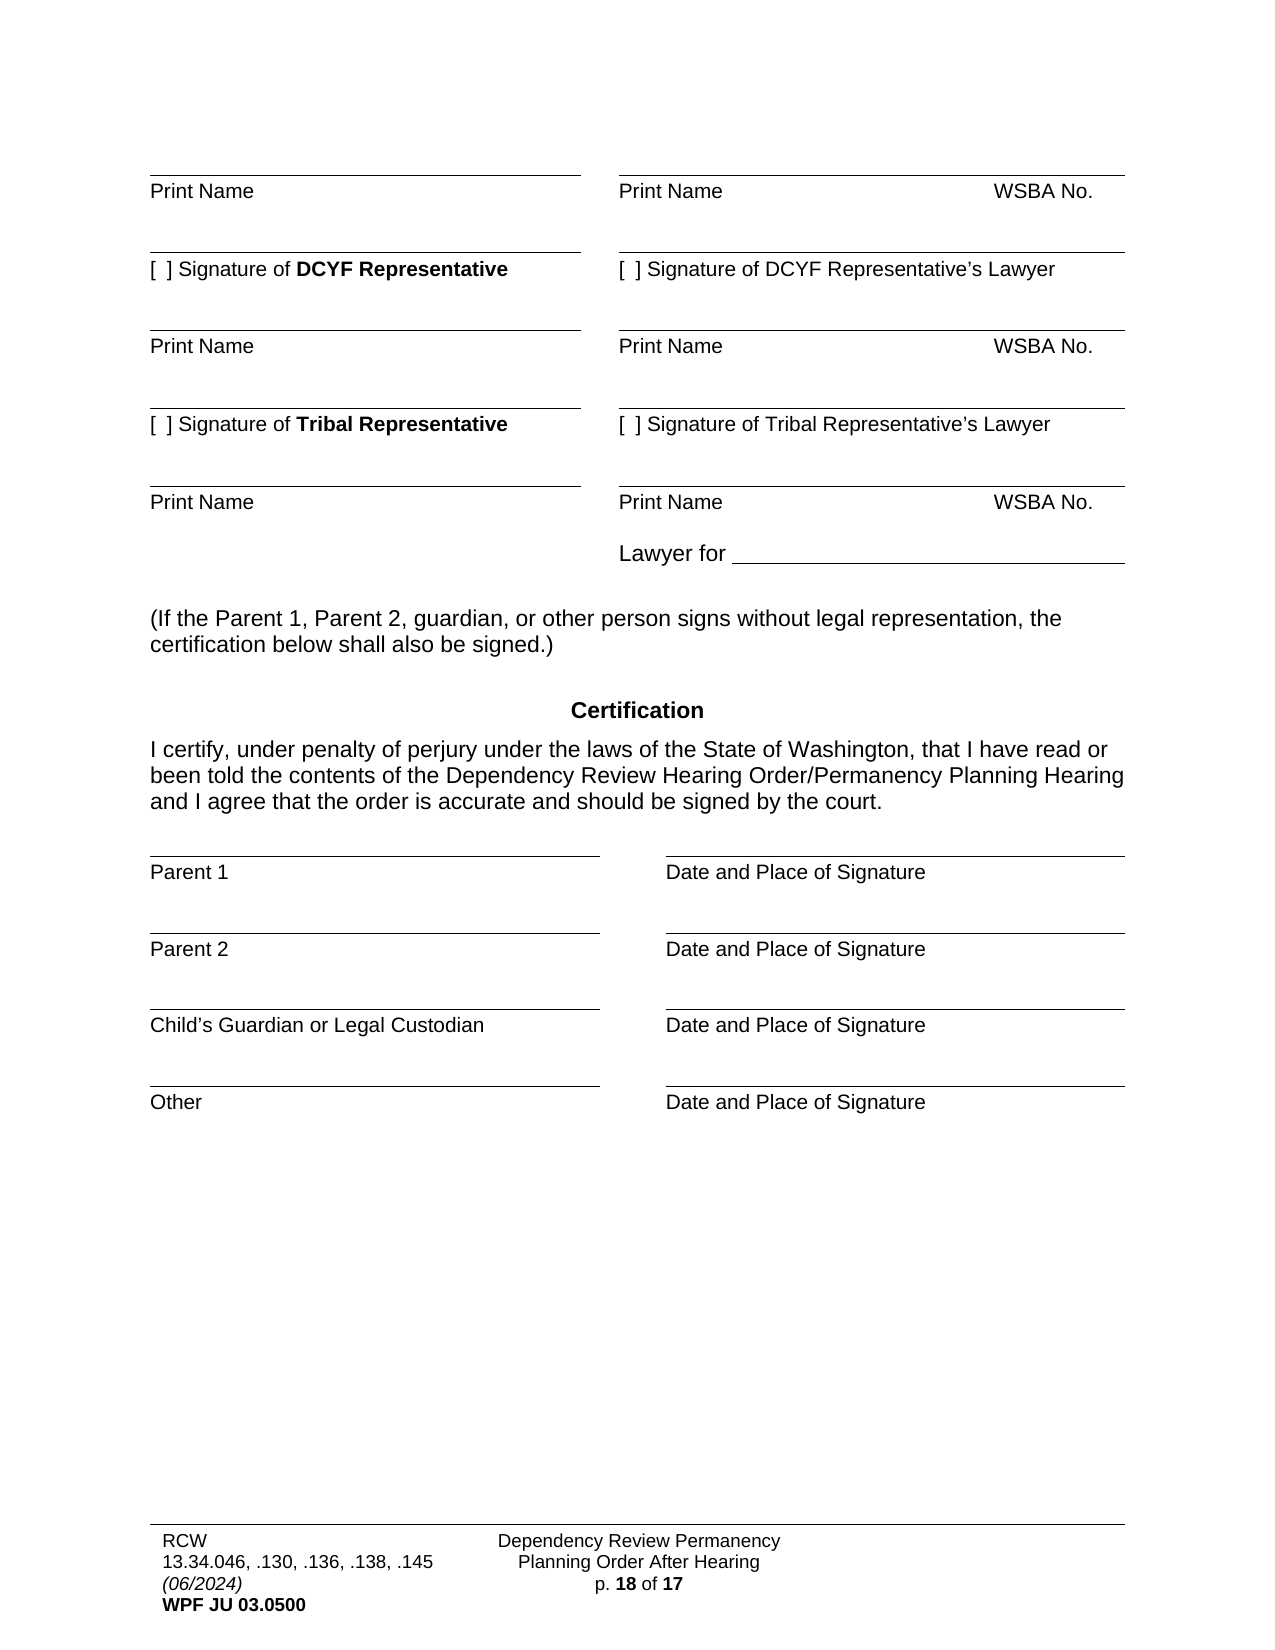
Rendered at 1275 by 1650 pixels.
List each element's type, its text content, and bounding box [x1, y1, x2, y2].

text [ ] Signature of DCYF Representative [ ] Signature of DCYF Representative’s Lawyer [150, 256, 1125, 280]
text Certification [150, 697, 1125, 723]
text Parent 2 Date and Place of Signature [150, 937, 1125, 961]
text Parent 1 Date and Place of Signature [150, 860, 1125, 884]
text [ ] Signature of Tribal Representative [ ] Signature of Tribal Representative’s Lawyer [150, 412, 1125, 436]
text (If the Parent 1, Parent 2, guardian, or other person signs without legal representation, the certification below shall also be signed.) [150, 605, 1125, 658]
text Print Name Print Name No. [150, 489, 1125, 513]
text Child’s Guardian or Legal Custodian Date and Place of Signature [150, 1013, 1125, 1037]
text Print Name Print Name No. [150, 179, 1125, 203]
text Other Date and Place of Signature [150, 1090, 1125, 1114]
text Lawyer for [150, 540, 1125, 566]
text Print Name Print Name No. [150, 334, 1125, 358]
text I certify, under penalty of perjury under the laws of the State of Washington, that I have read or been told the contents of the Dependency Review Hearing Order/Permanency Planning Hearing and I agree that the order is accurate and should be signed by the court. [150, 736, 1125, 814]
